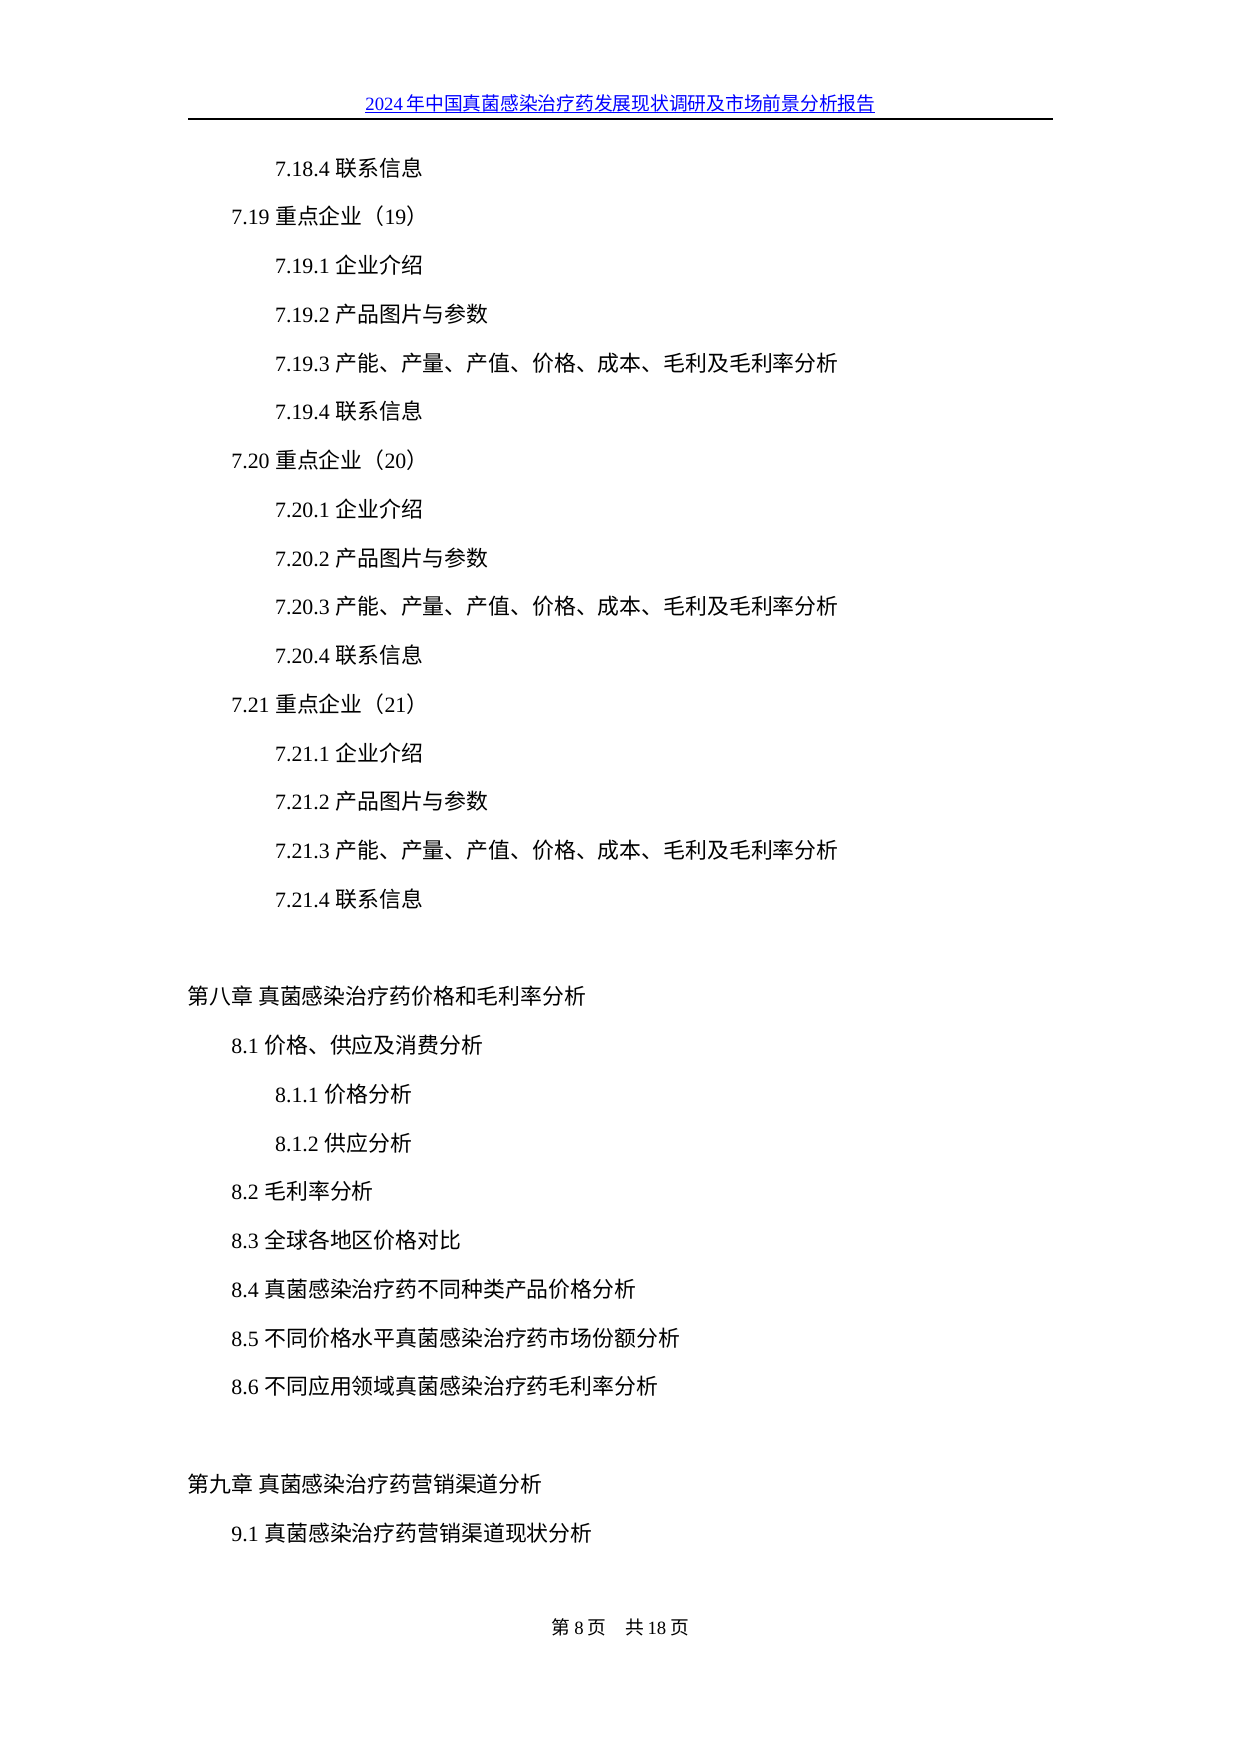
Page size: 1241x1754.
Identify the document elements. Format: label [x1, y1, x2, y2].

text [187, 150, 1053, 1548]
